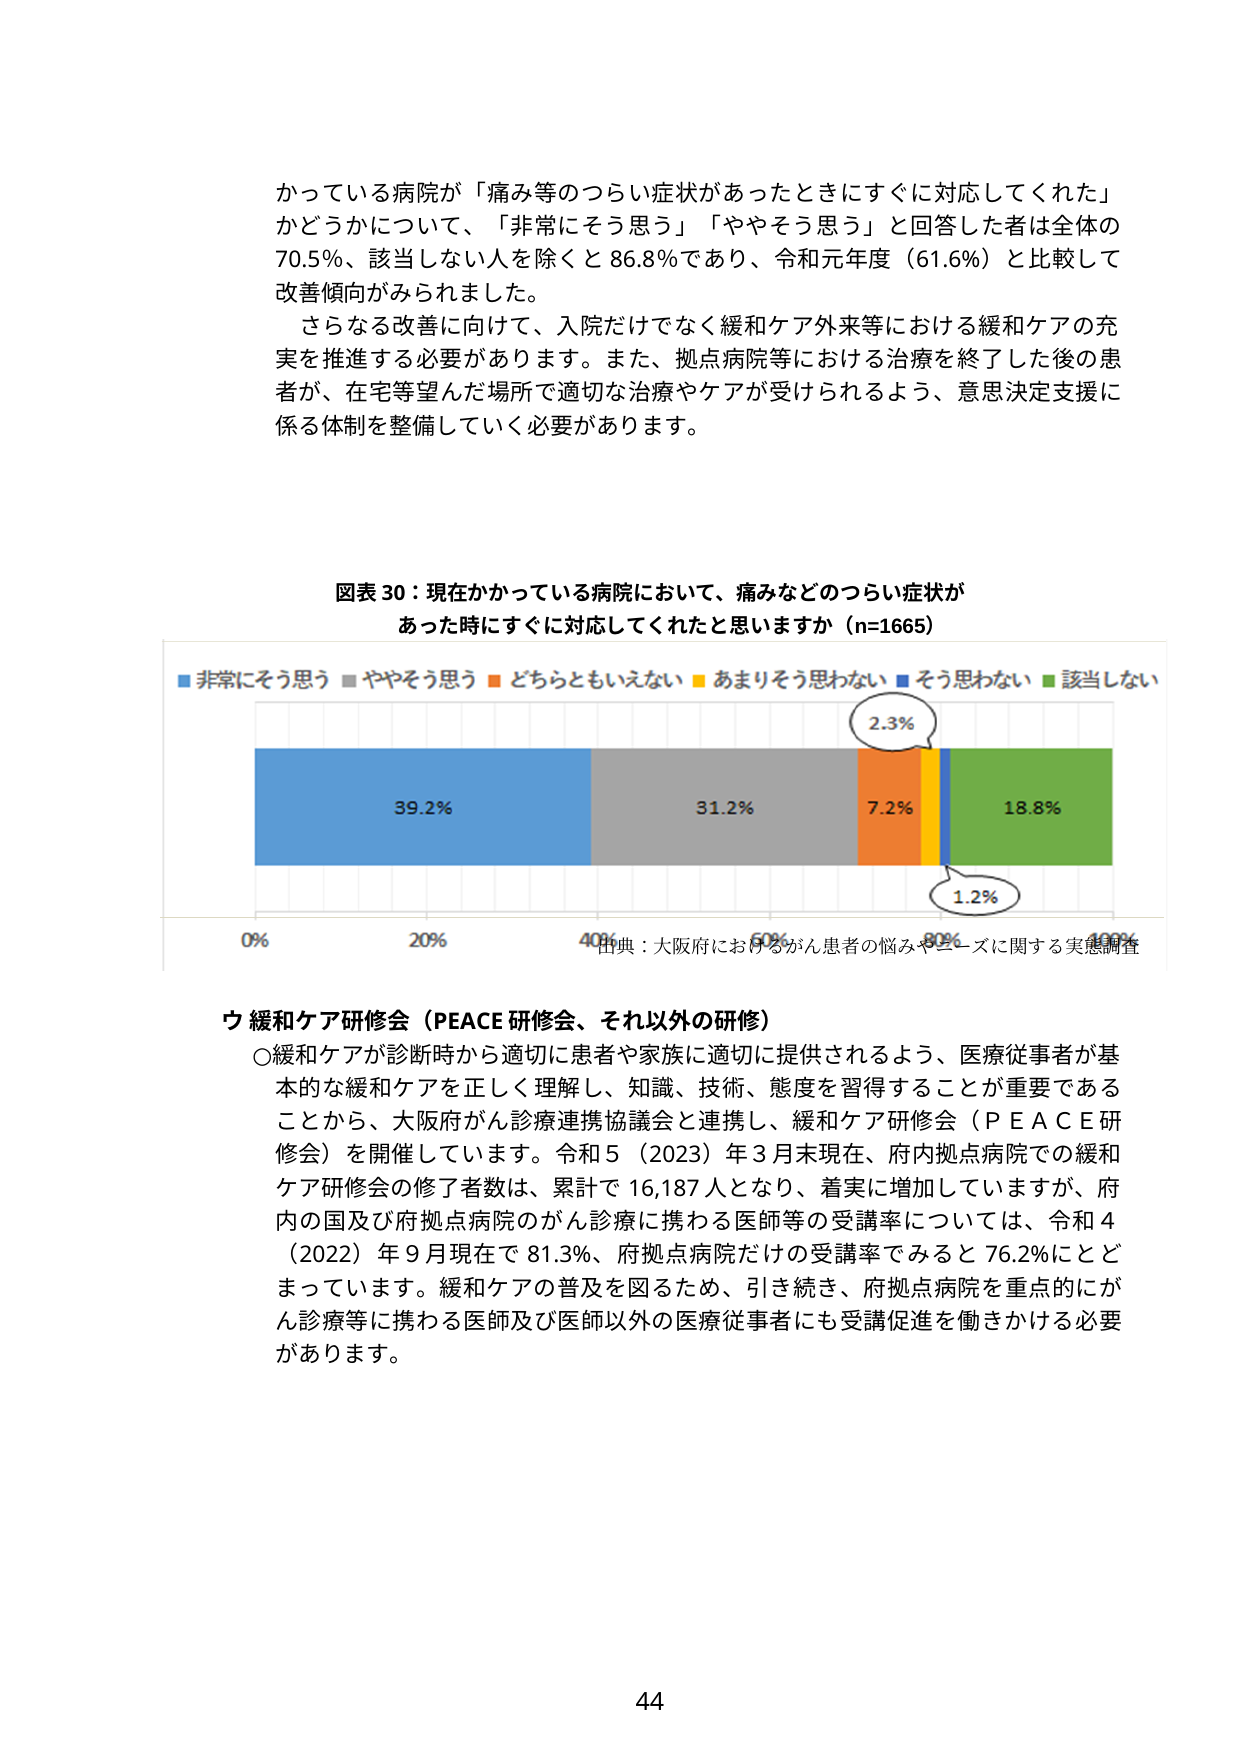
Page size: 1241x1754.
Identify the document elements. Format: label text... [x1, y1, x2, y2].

picture [162, 639, 1168, 971]
text ○緩和ケアが診断時から適切に患者や家族に適切に提供されるよう、医療従事者が基本的な緩和ケアを正しく理解し、知識、技術、態度を習得することが重要であることから、大阪府がん診療連携協議会と連携し、緩和ケア研修会（ＰＥＡＣＥ研修会）を開催しています。令和５（2023）年３月末現在、府内拠点病院での緩和ケア研修会の修了者数は、累計で16,187人となり、着実に増加していますが、府内の国及び府拠点病院のがん診療に携わる医師等の受講率については、令和４（2022）年９月現在で81.3%、府拠点病院だけの受講率でみると76.2%にとどまっています。緩和ケアの普及を図るため、引き続き、府拠点病院を重点的にがん診療等に携わる医師及び医師以外の医療従事者にも受講促進を働きかける必要があります。 [252, 1037, 1122, 1369]
text さらなる改善に向けて、入院だけでなく緩和ケア外来等における緩和ケアの充実を推進する必要があります。また、拠点病院等における治療を終了した後の患者が、在宅等望んだ場所で適切な治療やケアが受けられるよう、意思決定支援に係る体制を整備していく必要があります。 [252, 308, 1122, 441]
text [252, 175, 1122, 308]
text ウ 緩和ケア研修会（PEACE研修会、それ以外の研修） [177, 1003, 1122, 1037]
